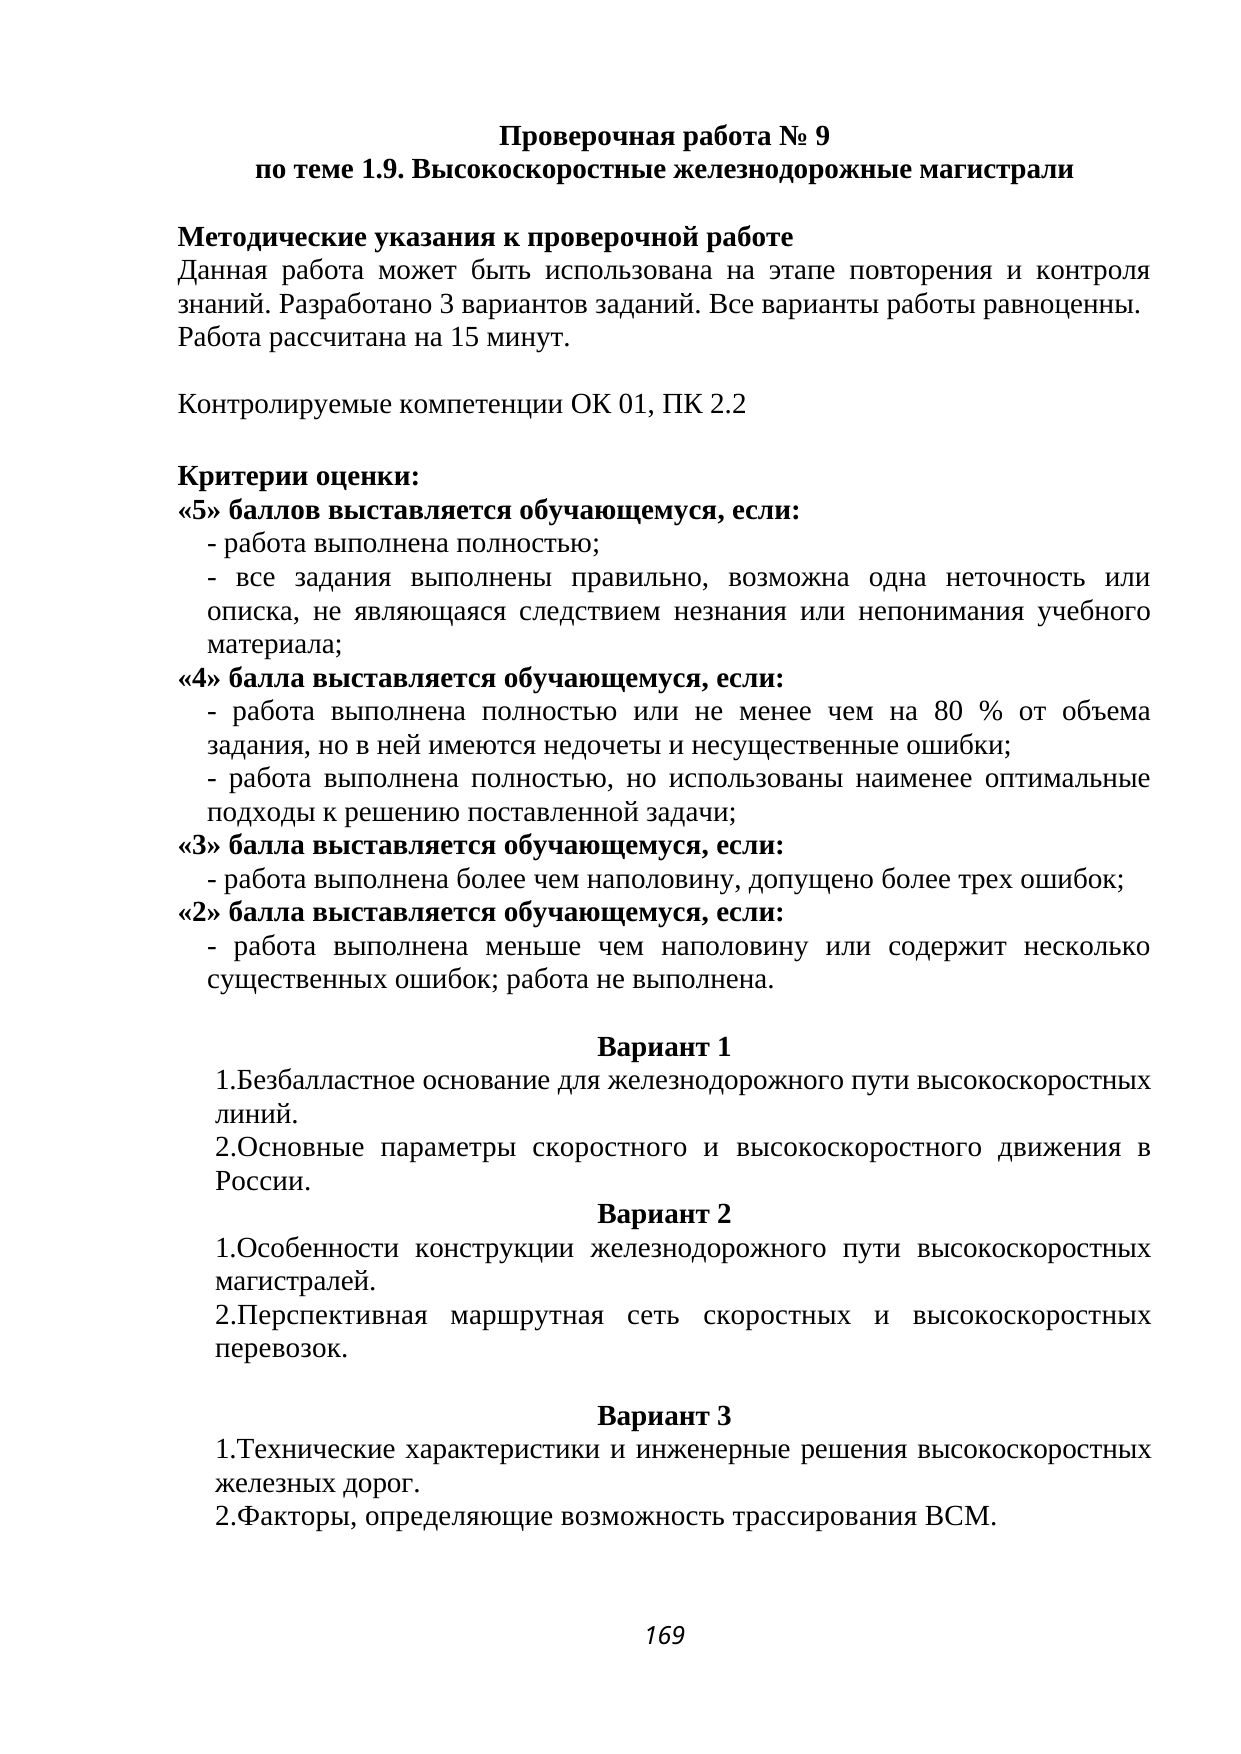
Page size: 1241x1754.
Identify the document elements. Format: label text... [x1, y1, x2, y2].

text Контролируемые компетенции ОК 01, ПК 2.2 [177, 386, 1152, 420]
text 1.Технические характеристики и инженерные решения высокоскоростных железных дорог. [215, 1431, 1152, 1498]
text «3» балла выставляется обучающемуся, если: [177, 827, 1152, 861]
text по теме 1.9. Высокоскоростные железнодорожные магистрали [177, 152, 1152, 185]
text 2.Факторы, определяющие возможность трассирования ВСМ. [215, 1498, 1152, 1532]
text - работа выполнена полностью или не менее чем на 80 % от объема задания, но в ней имеются недочеты и несущественные ошибки; [207, 693, 1152, 760]
text Критерии оценки: [177, 458, 1152, 492]
text - работа выполнена полностью; [207, 526, 1152, 559]
text - работа выполнена более чем наполовину, допущено более трех ошибок; [207, 861, 1152, 894]
text - все задания выполнены правильно, возможна одна неточность или описка, не являющаяся следствием незнания или непонимания учебного материала; [207, 559, 1152, 660]
text 1.Особенности конструкции железнодорожного пути высокоскоростных магистралей. [215, 1230, 1152, 1297]
text 1.Безбалластное основание для железнодорожного пути высокоскоростных линий. [215, 1062, 1152, 1129]
text «5» баллов выставляется обучающемуся, если: [177, 492, 1152, 526]
text «4» балла выставляется обучающемуся, если: [177, 660, 1152, 693]
text Данная работа может быть использована на этапе повторения и контроля знаний. Разработано 3 вариантов заданий. Все варианты работы равноценны. [177, 252, 1152, 319]
text Вариант 3 [177, 1398, 1152, 1431]
text Проверочная работа № 9 [177, 118, 1152, 152]
text 2.Перспективная маршрутная сеть скоростных и высокоскоростных перевозок. [215, 1297, 1152, 1364]
text Вариант 1 [177, 1029, 1152, 1062]
text Вариант 2 [177, 1196, 1152, 1230]
text - работа выполнена меньше чем наполовину или содержит несколько существенных ошибок; работа не выполнена. [207, 928, 1152, 995]
text Работа рассчитана на 15 минут. [177, 319, 1152, 353]
text Методические указания к проверочной работе [177, 219, 1152, 252]
text 2.Основные параметры скоростного и высокоскоростного движения в России. [215, 1129, 1152, 1196]
text «2» балла выставляется обучающемуся, если: [177, 894, 1152, 928]
text - работа выполнена полностью, но использованы наименее оптимальные подходы к решению поставленной задачи; [207, 760, 1152, 827]
